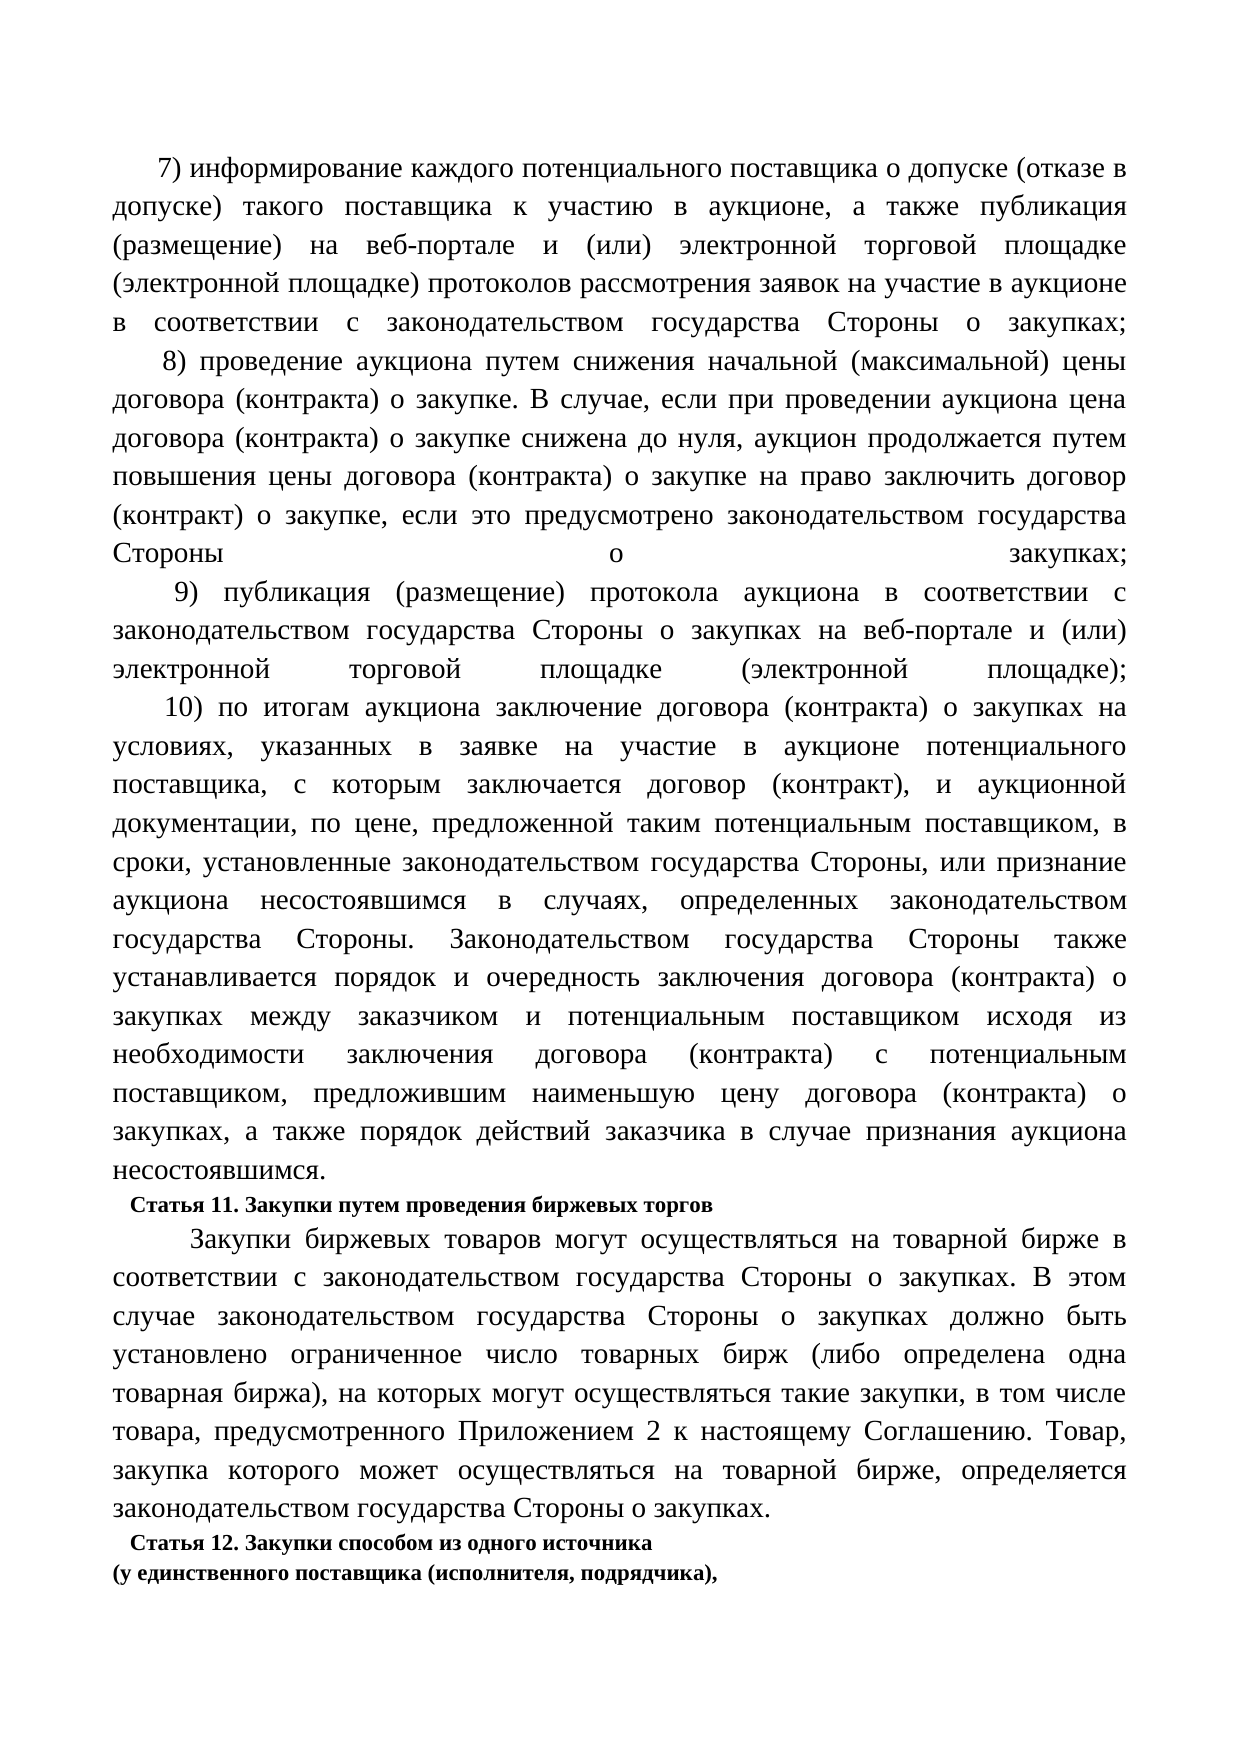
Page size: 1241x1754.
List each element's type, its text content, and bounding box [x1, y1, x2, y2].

text Закупки биржевых товаров могут осуществляться на товарной бирже в соответствии с законодательством государства Стороны о закупках. В этом случае законодательством государства Стороны о закупках должно быть установлено ограниченное число товарных бирж (либо определена одна товарная биржа), на которых могут осуществляться такие закупки, в том числе товара, предусмотренного Приложением 2 к настоящему Соглашению. Товар, закупка которого может осуществляться на товарной бирже, определяется законодательством государства Стороны о закупках. [112, 1221, 1128, 1524]
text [112, 150, 1128, 1186]
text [112, 1529, 1128, 1586]
text Статья 11. Закупки путем проведения биржевых торгов [112, 1191, 1128, 1217]
